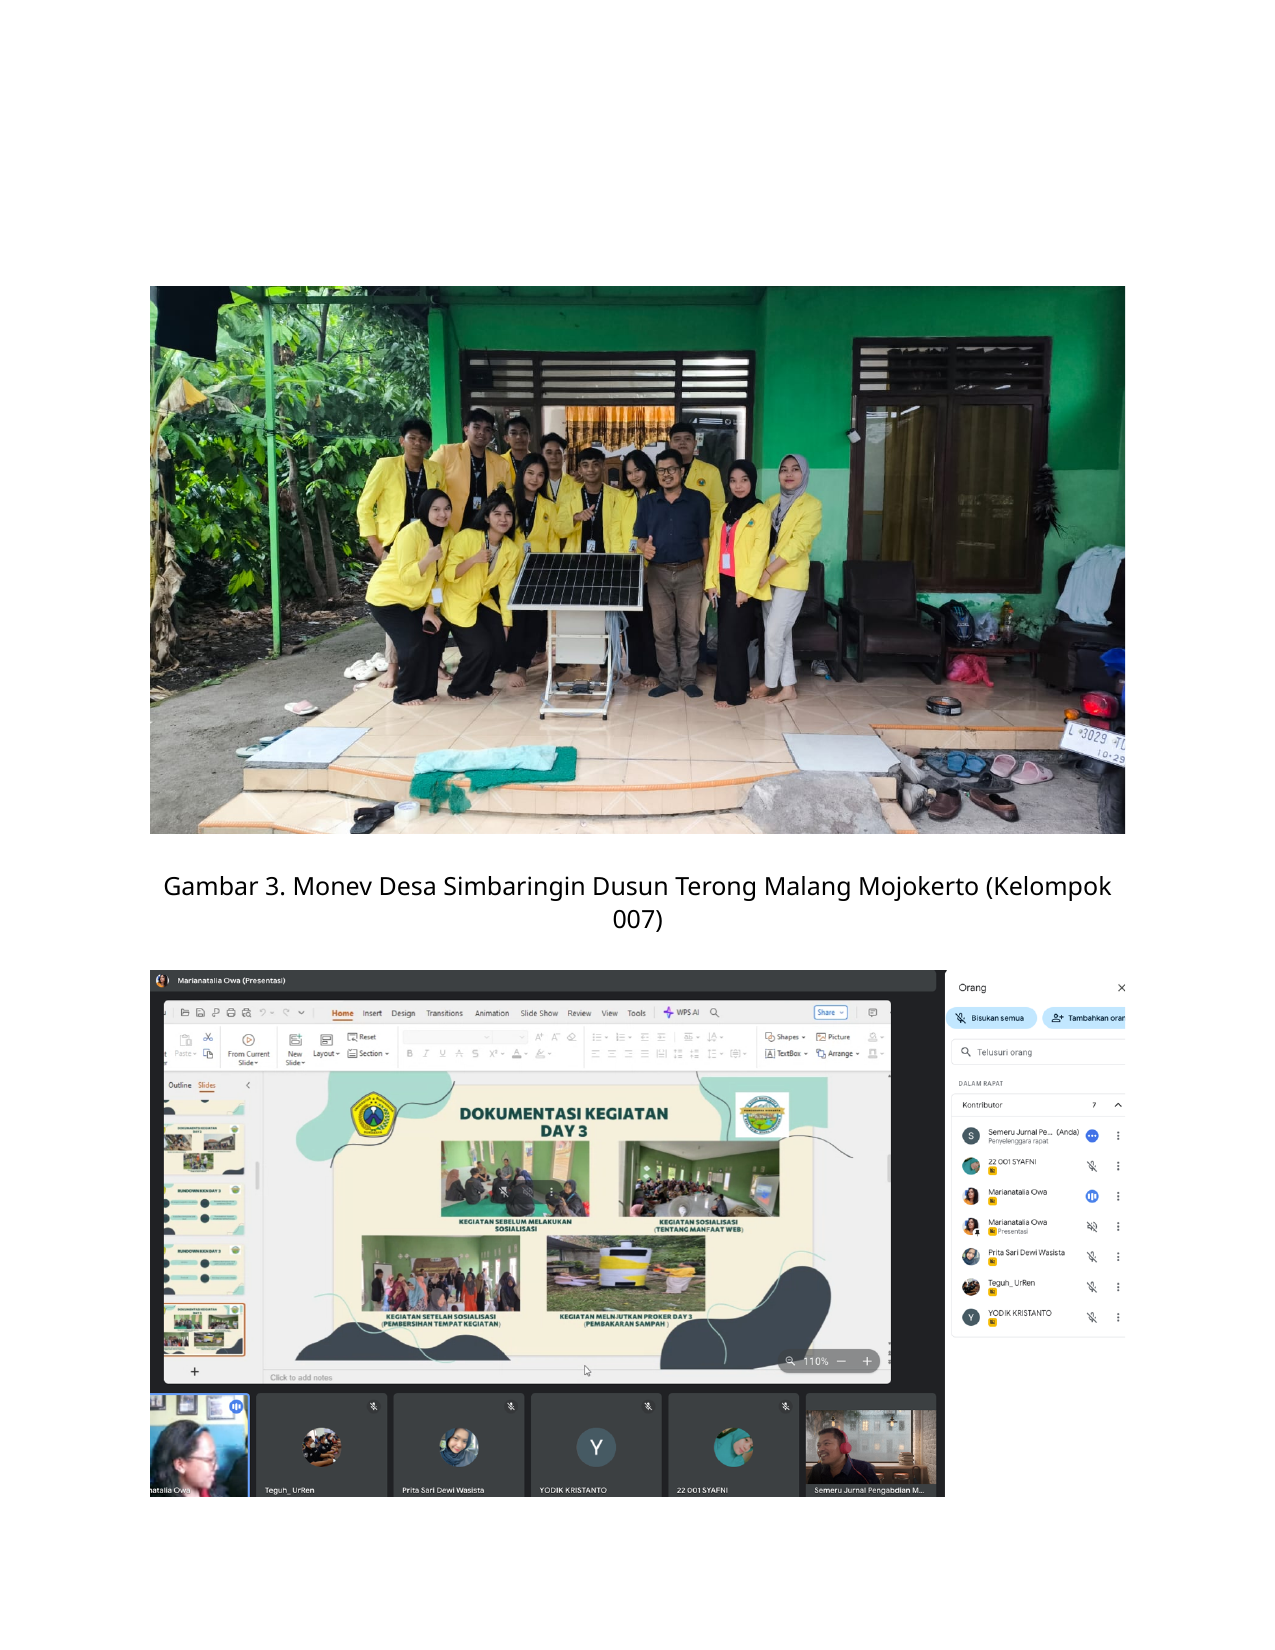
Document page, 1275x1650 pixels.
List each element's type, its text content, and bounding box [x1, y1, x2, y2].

text Gambar 3. Monev Desa Simbaringin Dusun Terong Malang Mojokerto (Kelompok 007) [150, 868, 1125, 936]
picture [150, 286, 1125, 834]
picture [150, 970, 1125, 1497]
